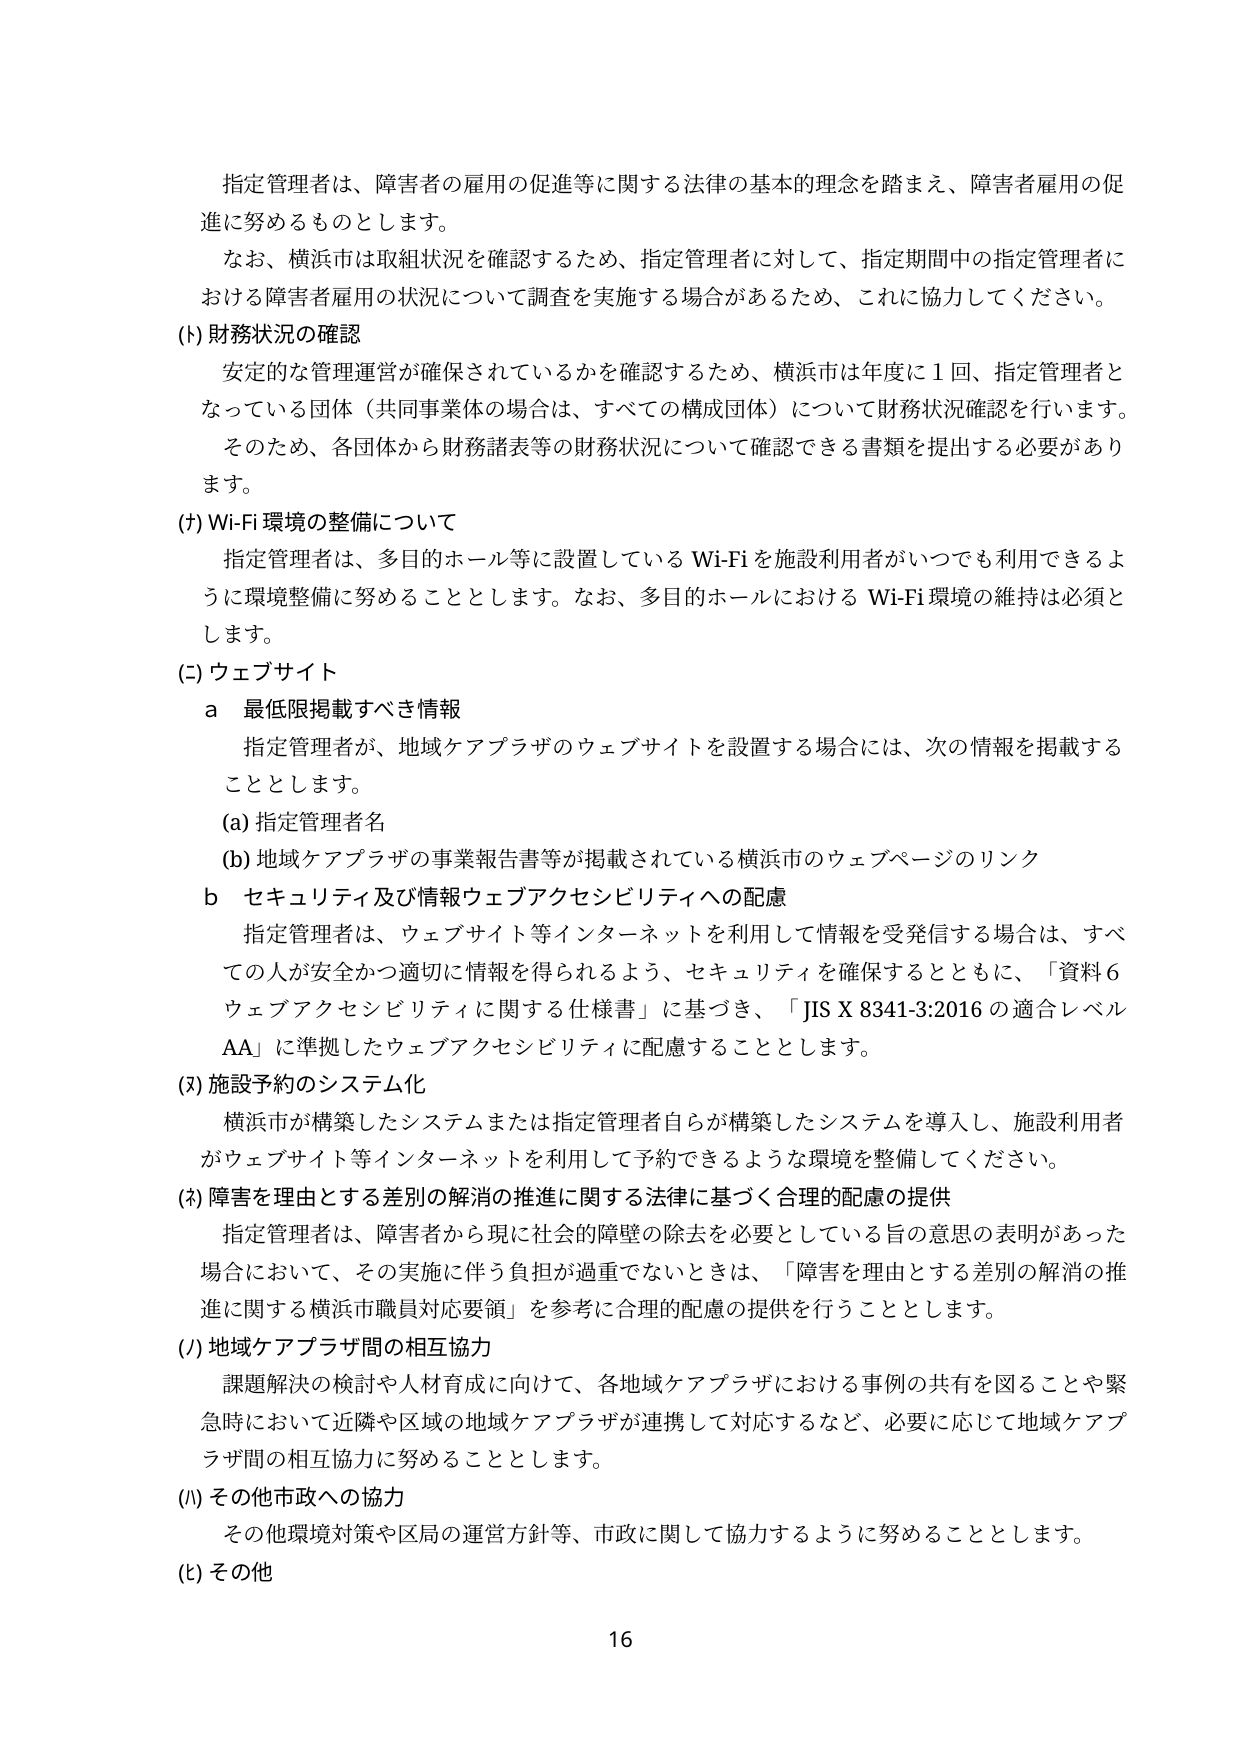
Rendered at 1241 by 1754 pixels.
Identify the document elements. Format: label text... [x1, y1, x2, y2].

text (ﾆ) ウェブサイト [112, 652, 1128, 689]
text (a) 指定管理者名 [112, 802, 1128, 839]
text (ﾋ) その他 [112, 1552, 1128, 1589]
text 指定管理者が、地域ケアプラザのウェブサイトを設置する場合には、次の情報を掲載することとします。 [222, 727, 1128, 802]
text (ﾄ) 財務状況の確認 [112, 314, 1128, 352]
text 指定管理者は、障害者の雇用の促進等に関する法律の基本的理念を踏まえ、障害者雇用の促進に努めるものとします。 [200, 164, 1128, 239]
text 指定管理者は、多目的ホール等に設置しているWi-Fiを施設利用者がいつでも利用できるように環境整備に努めることとします。なお、多目的ホールにおけるWi-Fi環境の維持は必須とします。 [112, 539, 1128, 652]
text 指定管理者は、ウェブサイト等インターネットを利用して情報を受発信する場合は、すべての人が安全かつ適切に情報を得られるよう、セキュリティを確保するとともに、「資料６ ウェブアクセシビリティに関する仕様書」に基づき、「JIS X 8341-3:2016の適合レベルAA」に準拠したウェブアクセシビリティに配慮することとします。 [222, 914, 1128, 1064]
text (ﾈ) 障害を理由とする差別の解消の推進に関する法律に基づく合理的配慮の提供 [112, 1177, 1128, 1214]
text (ﾅ) Wi-Fi環境の整備について [112, 502, 1128, 539]
text 課題解決の検討や人材育成に向けて、各地域ケアプラザにおける事例の共有を図ることや緊急時において近隣や区域の地域ケアプラザが連携して対応するなど、必要に応じて地域ケアプラザ間の相互協力に努めることとします。 [200, 1364, 1128, 1477]
text (ﾉ) 地域ケアプラザ間の相互協力 [112, 1327, 1128, 1364]
text 安定的な管理運営が確保されているかを確認するため、横浜市は年度に１回、指定管理者となっている団体（共同事業体の場合は、すべての構成団体）について財務状況確認を行います。 [200, 352, 1128, 427]
text (b) 地域ケアプラザの事業報告書等が掲載されている横浜市のウェブページのリンク [112, 839, 1128, 877]
text ａ 最低限掲載すべき情報 [112, 689, 1128, 727]
text そのため、各団体から財務諸表等の財務状況について確認できる書類を提出する必要があります。 [200, 427, 1128, 502]
text その他環境対策や区局の運営方針等、市政に関して協力するように努めることとします。 [112, 1514, 1128, 1552]
text (ﾊ) その他市政への協力 [112, 1477, 1128, 1514]
text なお、横浜市は取組状況を確認するため、指定管理者に対して、指定期間中の指定管理者における障害者雇用の状況について調査を実施する場合があるため、これに協力してください。 [200, 239, 1128, 314]
text 横浜市が構築したシステムまたは指定管理者自らが構築したシステムを導入し、施設利用者がウェブサイト等インターネットを利用して予約できるような環境を整備してください。 [112, 1102, 1128, 1177]
text ｂ セキュリティ及び情報ウェブアクセシビリティへの配慮 [112, 877, 1128, 914]
text (ﾇ) 施設予約のシステム化 [112, 1064, 1128, 1102]
text 指定管理者は、障害者から現に社会的障壁の除去を必要としている旨の意思の表明があった場合において、その実施に伴う負担が過重でないときは、「障害を理由とする差別の解消の推進に関する横浜市職員対応要領」を参考に合理的配慮の提供を行うこととします。 [200, 1214, 1128, 1327]
